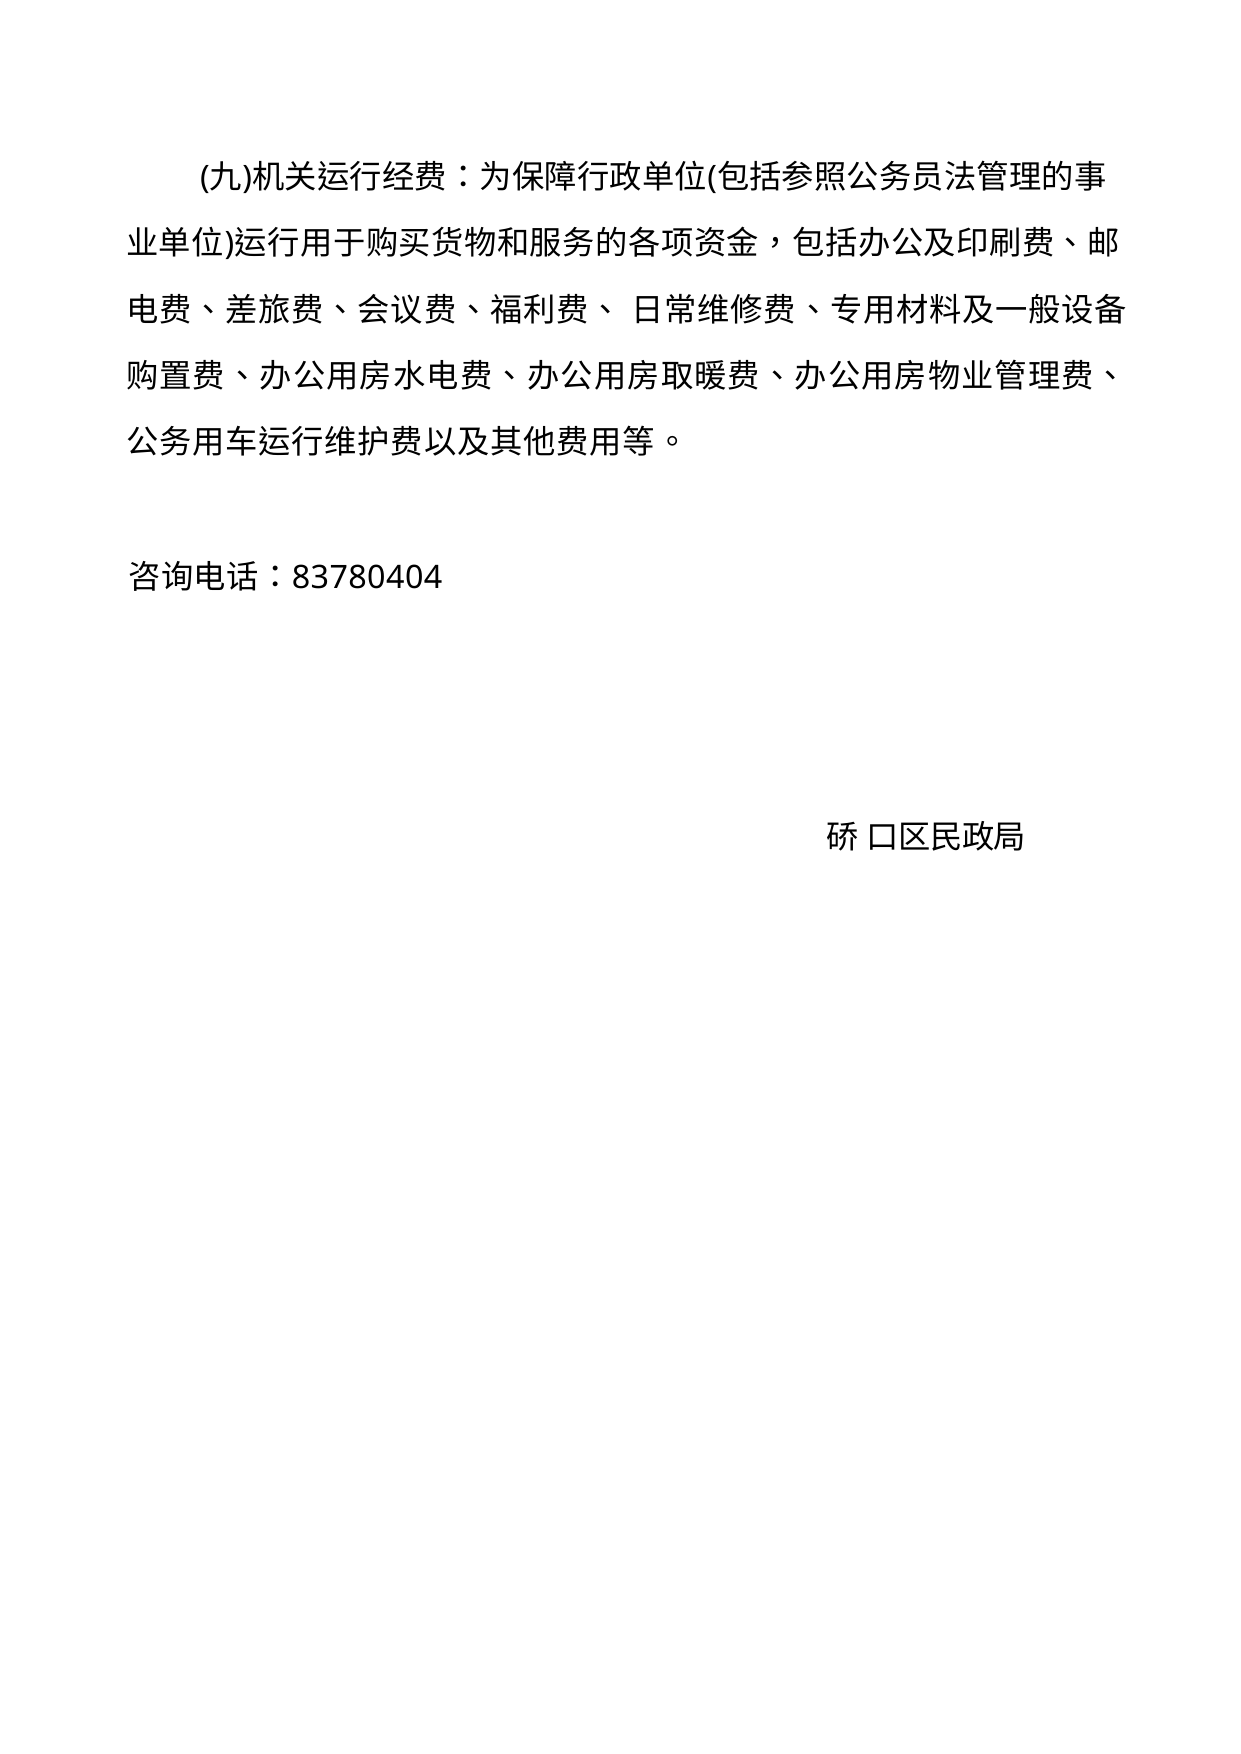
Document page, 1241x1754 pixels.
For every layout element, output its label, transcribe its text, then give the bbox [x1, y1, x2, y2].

text (九)机关运行经费：为保障行政单位(包括参照公务员法管理的事 业单位)运行用于购买货物和服务的各项资金，包括办公及印刷费、邮 电费、差旅费、会议费、福利费、 日常维修费、专用材料及一般设备 购置费、办公用房水电费、办公用房取暖费、办公用房物业管理费、 公务用车运行维护费以及其他费用等。 [126, 154, 1128, 463]
text 咨询电话：83780404 [128, 556, 1128, 596]
text 硚 口区民政局 [826, 816, 1128, 857]
